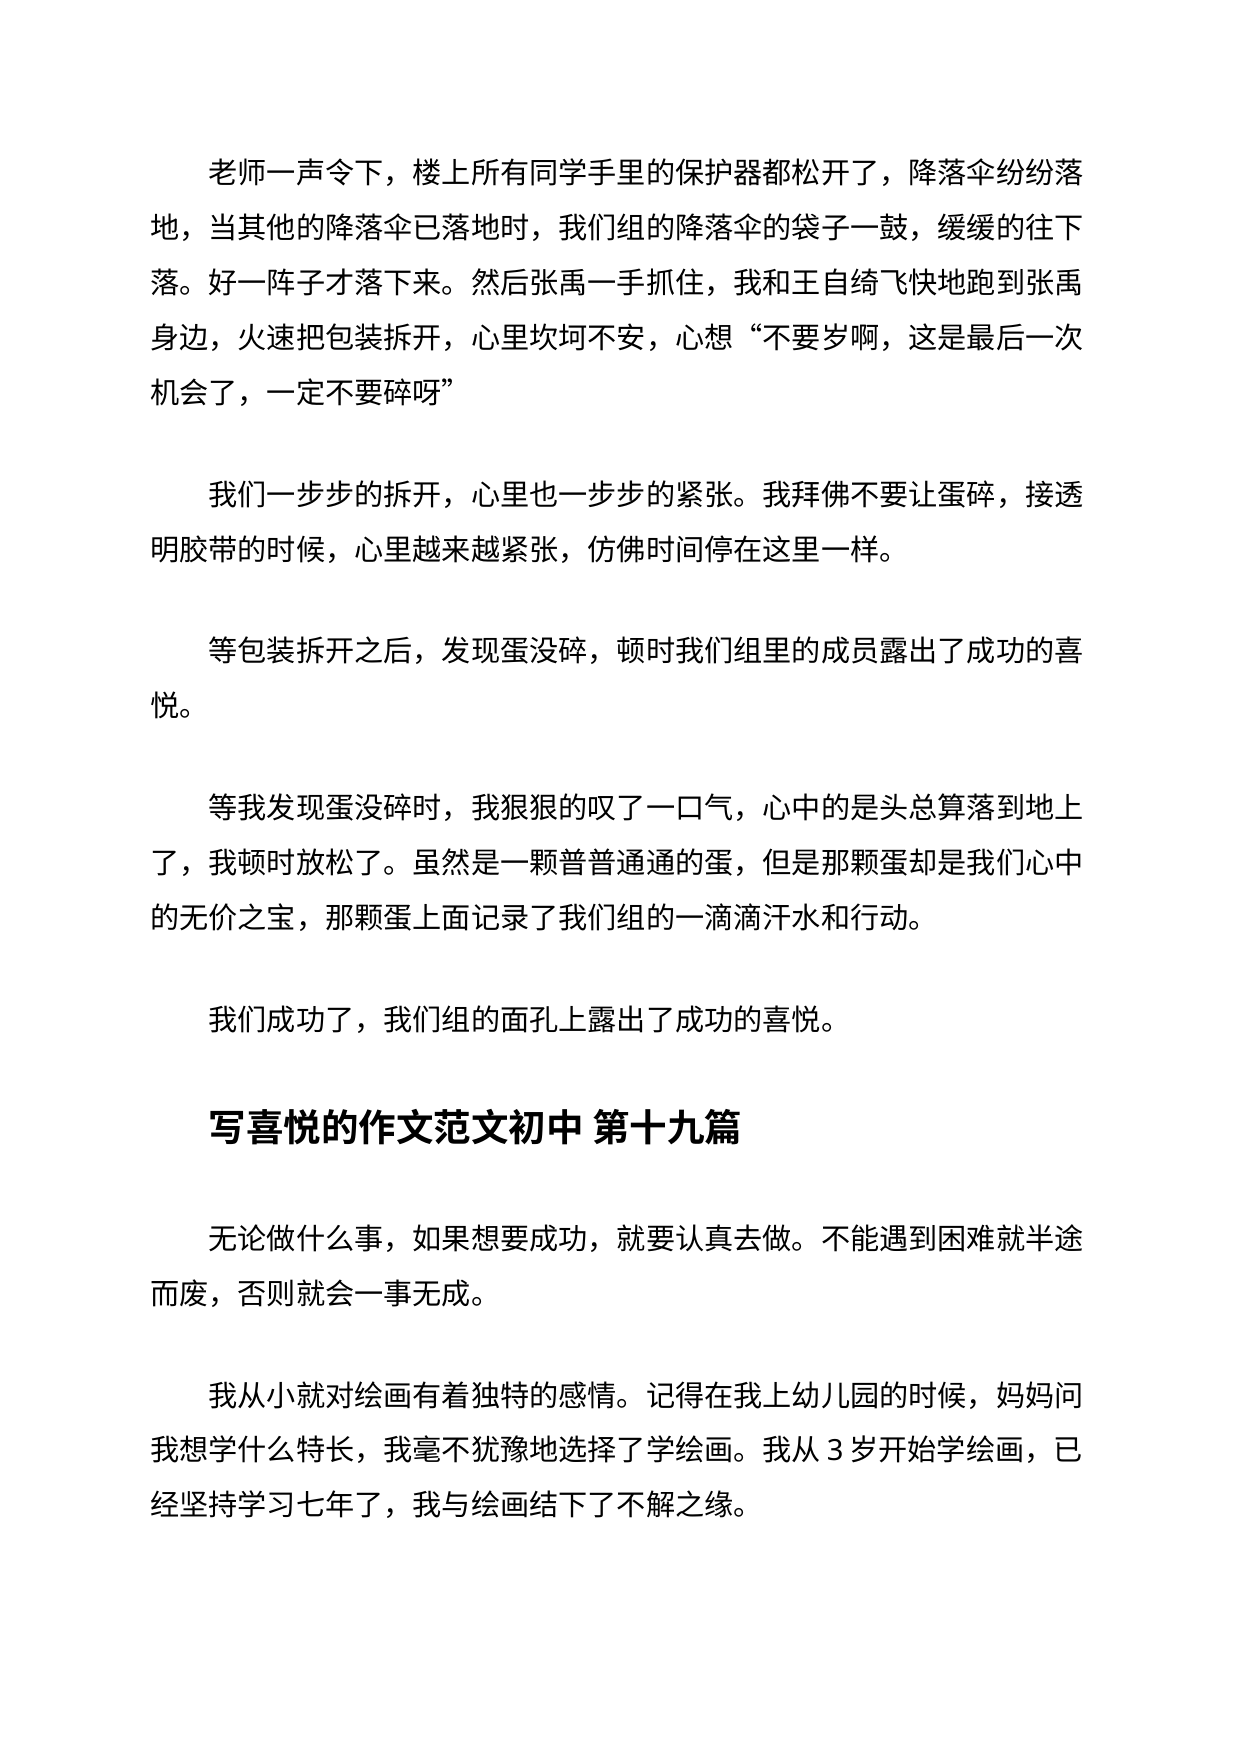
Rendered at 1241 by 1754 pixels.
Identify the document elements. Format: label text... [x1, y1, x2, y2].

text 写喜悦的作文范文初中 第十九篇 [150, 1098, 1090, 1152]
text 我们成功了，我们组的面孔上露出了成功的喜悦。 [150, 996, 1090, 1038]
text 等我发现蛋没碎时，我狠狠的叹了一口气，心中的是头总算落到地上了，我顿时放松了。虽然是一颗普普通通的蛋，但是那颗蛋却是我们心中的无价之宝，那颗蛋上面记录了我们组的一滴滴汗水和行动。 [150, 785, 1090, 937]
text 无论做什么事，如果想要成功，就要认真去做。不能遇到困难就半途而废，否则就会一事无成。 [150, 1215, 1090, 1313]
text 等包装拆开之后，发现蛋没碎，顿时我们组里的成员露出了成功的喜悦。 [150, 628, 1090, 725]
text 我们一步步的拆开，心里也一步步的紧张。我拜佛不要让蛋碎，接透明胶带的时候，心里越来越紧张，仿佛时间停在这里一样。 [150, 471, 1090, 568]
text 我从小就对绘画有着独特的感情。记得在我上幼儿园的时候，妈妈问我想学什么特长，我毫不犹豫地选择了学绘画。我从3岁开始学绘画，已经坚持学习七年了，我与绘画结下了不解之缘。 [150, 1372, 1090, 1524]
text 老师一声令下，楼上所有同学手里的保护器都松开了，降落伞纷纷落地，当其他的降落伞已落地时，我们组的降落伞的袋子一鼓，缓缓的往下落。好一阵子才落下来。然后张禹一手抓住，我和王自绮飞快地跑到张禹身边，火速把包装拆开，心里坎坷不安，心想“不要岁啊，这是最后一次机会了，一定不要碎呀” [150, 150, 1090, 412]
